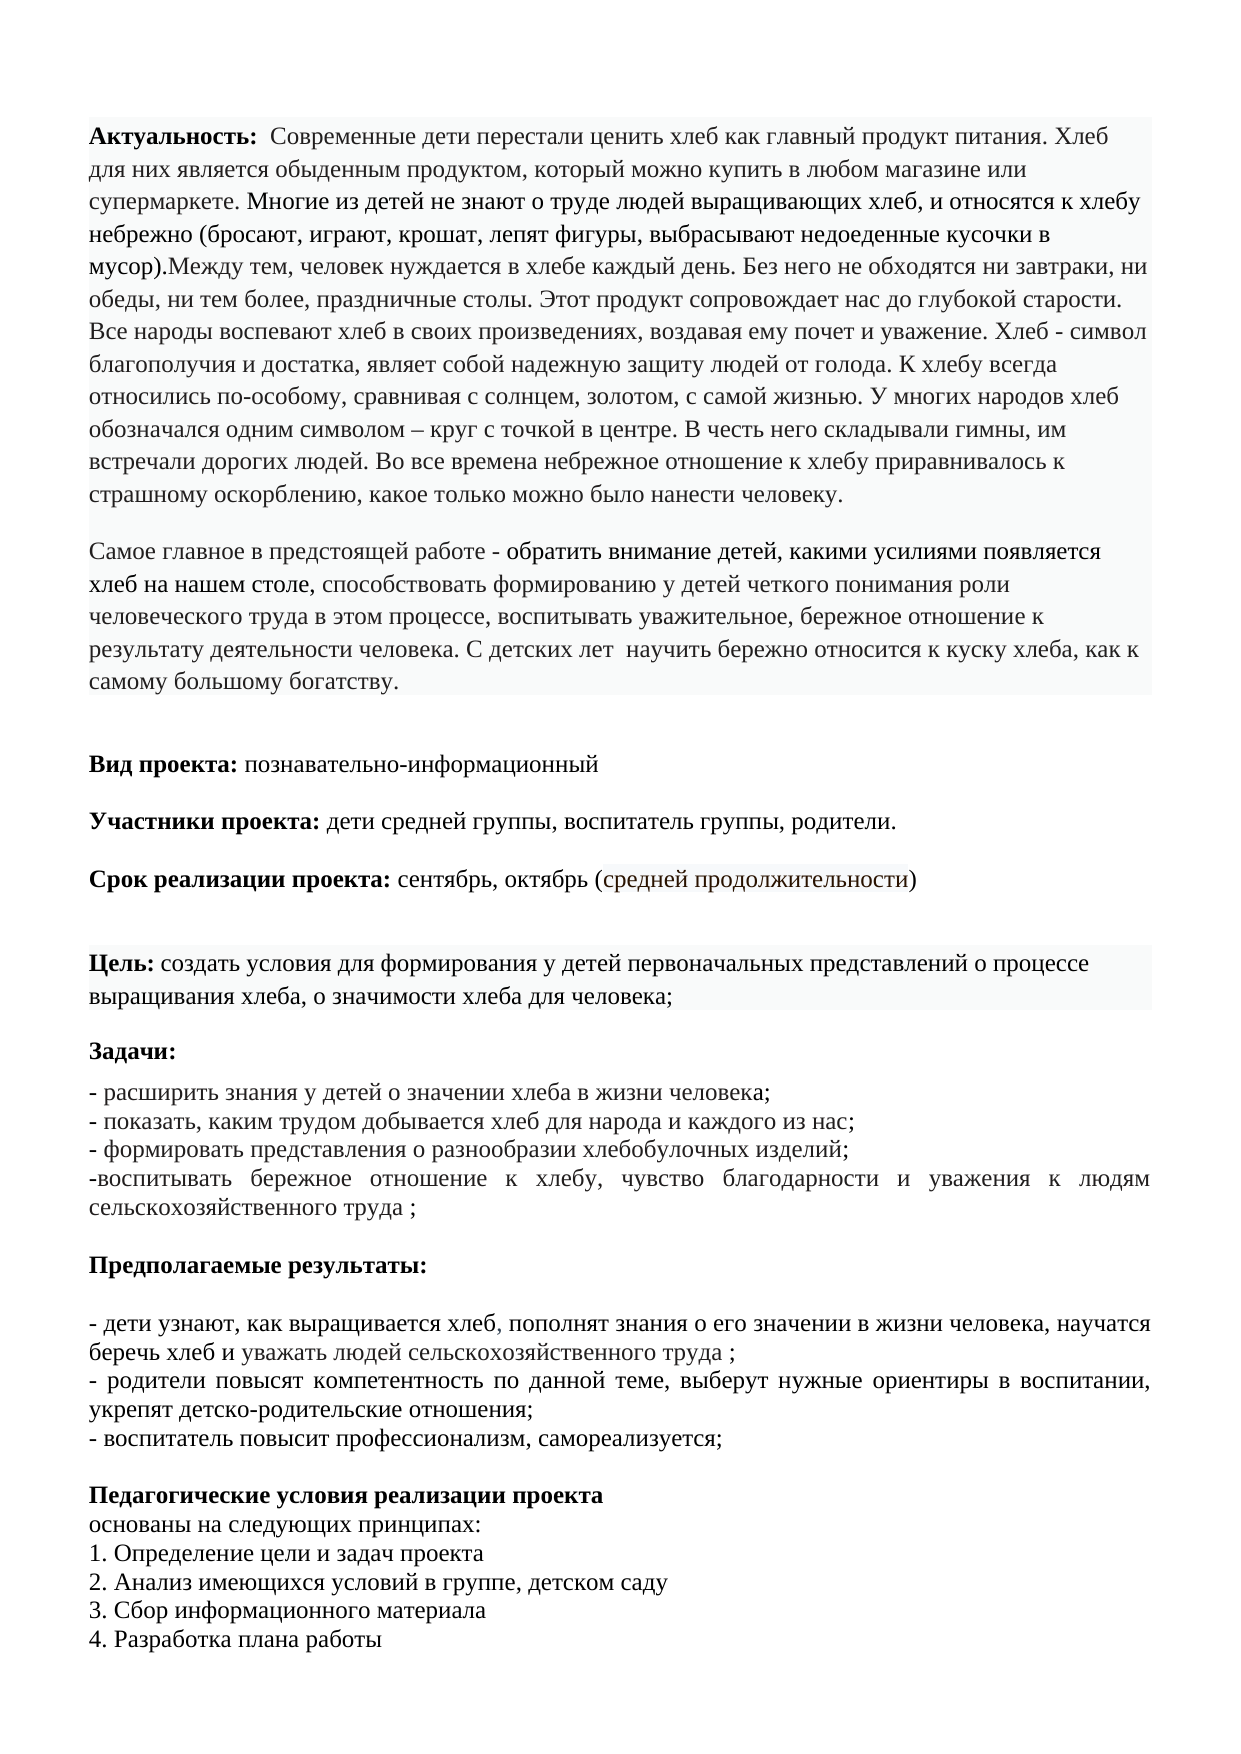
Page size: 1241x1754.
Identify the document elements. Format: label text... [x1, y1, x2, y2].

text - показать, каким трудом добывается хлеб для народа и каждого из нас; [89, 1106, 1152, 1134]
text Цель: создать условия для формирования у детей первоначальных представлений о процессе выращивания хлеба, о значимости хлеба для человека; [89, 945, 1152, 1010]
text 4. Разработка плана работы [89, 1624, 1152, 1653]
text Срок реализации проекта: сентябрь, октябрь (средней продолжительности) [89, 864, 603, 892]
text - родители повысят компетентность по данной теме, выберут нужные ориентиры в воспитании, укрепят детско-родительские отношения; [89, 1365, 1152, 1423]
text 1. Определение цели и задач проекта [89, 1538, 1152, 1567]
text - дети узнают, как выращивается хлеб, пополнят знания о его значении в жизни человека, научатся беречь хлеб и уважать людей сельскохозяйственного труда ; [89, 1308, 1152, 1365]
text -воспитывать бережное отношение к хлебу, чувство благодарности и уважения к людям сельскохозяйственного труда ; [89, 1163, 1152, 1221]
text - воспитатель повысит профессионализм, самореализуется; [89, 1423, 1152, 1452]
text Срок реализации проекта: сентябрь, октябрь (средней продолжительности) [908, 864, 1152, 892]
text - расширить знания у детей о значении хлеба в жизни человека; [89, 1077, 1152, 1106]
text Предполагаемые результаты: [89, 1250, 1152, 1279]
text 2. Анализ имеющихся условий в группе, детском саду [89, 1567, 1152, 1595]
text Актуальность: Современные дети перестали ценить хлеб как главный продукт питания. Хлеб для них является обыденным продуктом, который можно купить в любом магазине или супермаркете. Многие из детей не знают о труде людей выращивающих хлеб, и относятся к хлебу небрежно (бросают, играют, крошат, лепят фигуры, выбрасывают недоеденные кусочки в мусор).Между тем, человек нуждается в хлебе каждый день. Без него не обходятся ни завтраки, ни обеды, ни тем более, праздничные столы. Этот продукт сопровождает нас до глубокой старости. Все народы воспевают хлеб в своих произведениях, воздавая ему почет и уважение. Хлеб - символ благополучия и достатка, являет собой надежную защиту людей от голода. К хлебу всегда относились по-особому, сравнивая с солнцем, золотом, с самой жизнью. У многих народов хлеб обозначался одним символом – круг с точкой в центре. В честь него складывали гимны, им встречали дорогих людей. Во все времена небрежное отношение к хлебу приравнивалось к страшному оскорблению, какое только можно было нанести человеку. [89, 117, 1152, 507]
text Вид проекта: познавательно-информационный [89, 749, 1152, 777]
text Педагогические условия реализации проекта [89, 1480, 1152, 1509]
text - формировать представления о разнообразии хлебобулочных изделий; [89, 1134, 1152, 1163]
text 3. Сбор информационного материала [89, 1595, 1152, 1624]
text основаны на следующих принципах: [89, 1509, 1152, 1538]
text Самое главное в предстоящей работе - обратить внимание детей, какими усилиями появляется хлеб на нашем столе, способствовать формированию у детей четкого понимания роли человеческого труда в этом процессе, воспитывать уважительное, бережное отношение к результату деятельности человека. С детских лет научить бережно относится к куску хлеба, как к самому большому богатству. [89, 532, 1152, 695]
text Задачи: [89, 1035, 1152, 1064]
text Участники проекта: дети средней группы, воспитатель группы, родители. [89, 806, 1152, 835]
